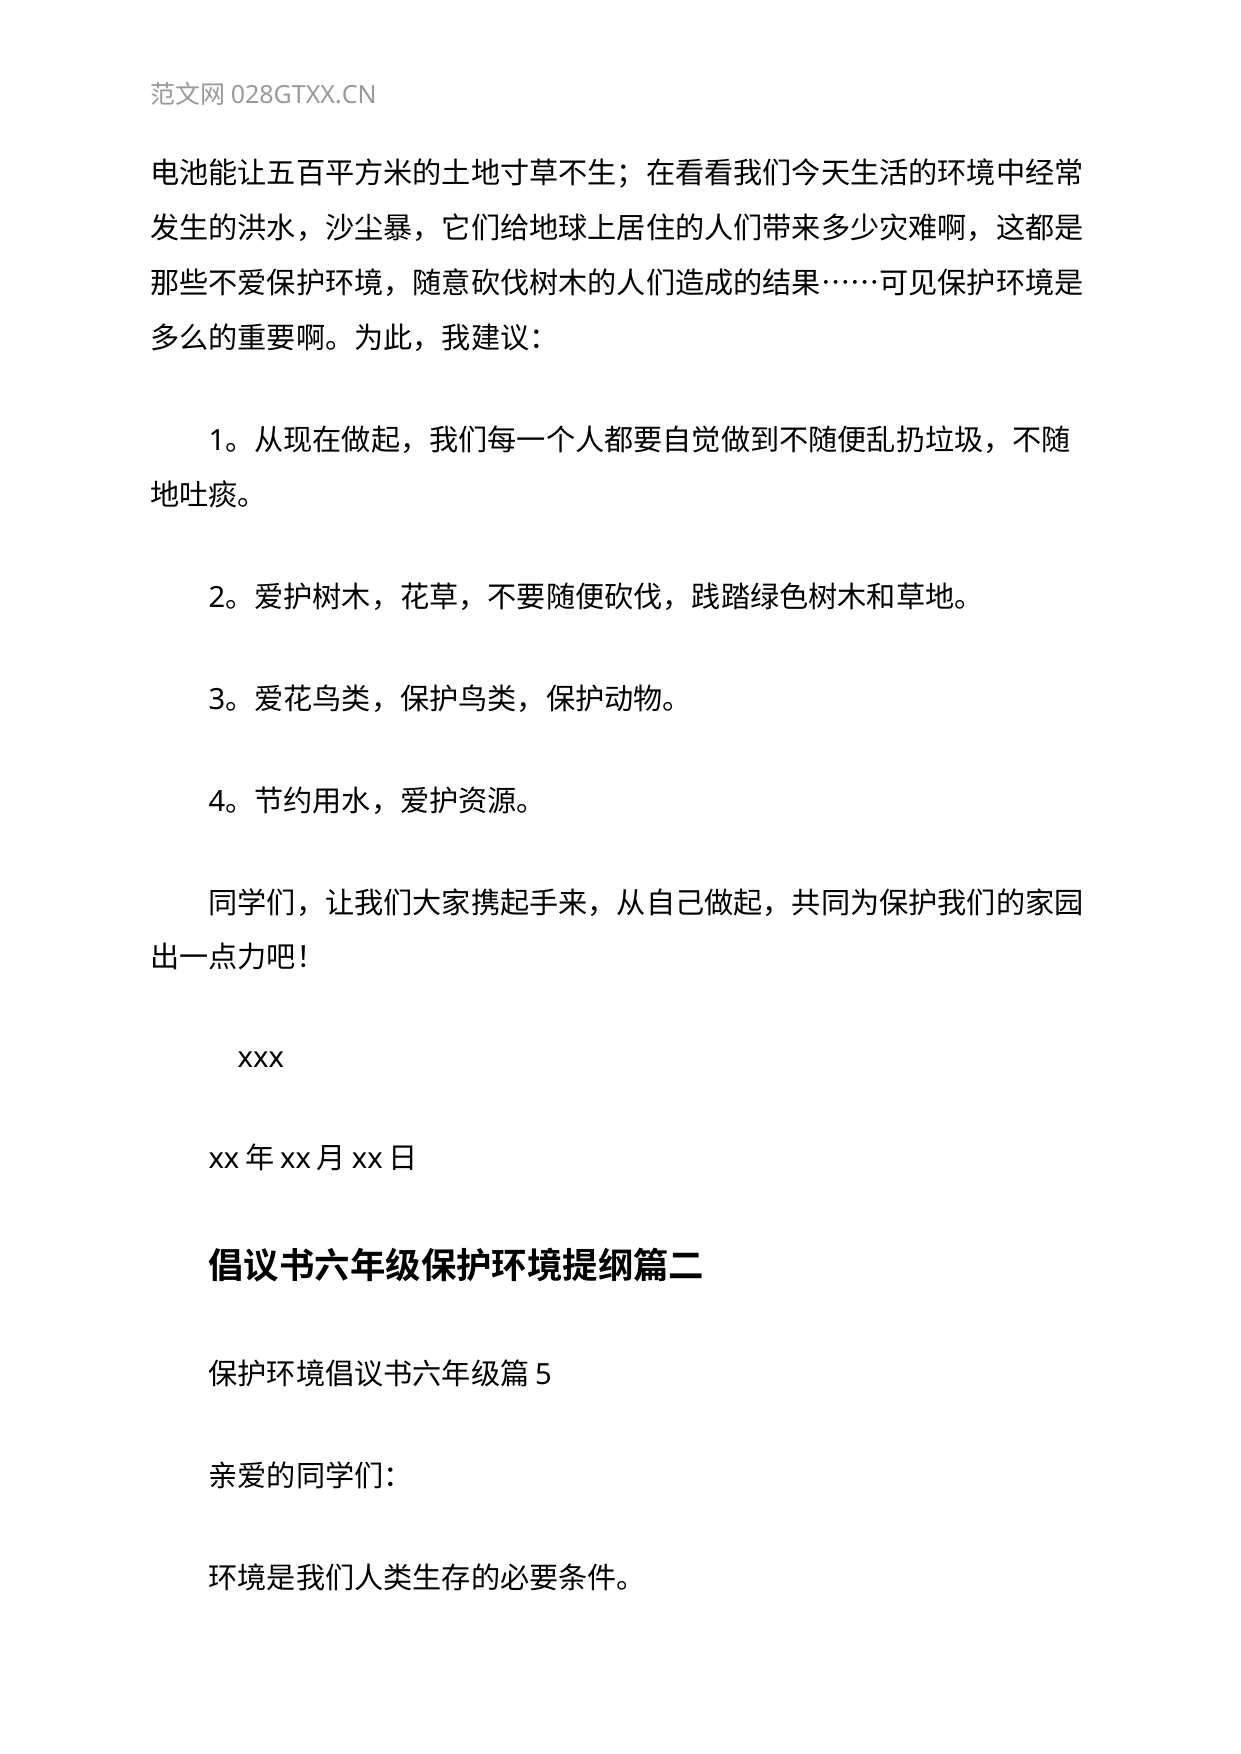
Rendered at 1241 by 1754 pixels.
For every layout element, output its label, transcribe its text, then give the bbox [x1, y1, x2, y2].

text 2。爱护树木，花草，不要随便砍伐，践踏绿色树木和草地。 [150, 573, 1090, 616]
text 倡议书六年级保护环境提纲篇二 [150, 1237, 1090, 1288]
text xxx [150, 1036, 1090, 1076]
text 同学们，让我们大家携起手来，从自己做起，共同为保护我们的家园出一点力吧！ [150, 879, 1090, 976]
text 1。从现在做起，我们每一个人都要自觉做到不随便乱扔垃圾，不随地吐痰。 [150, 416, 1090, 514]
text 亲爱的同学们： [150, 1452, 1090, 1495]
text 保护环境倡议书六年级篇5 [150, 1351, 1090, 1393]
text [150, 150, 1090, 357]
text 环境是我们人类生存的必要条件。 [150, 1554, 1090, 1597]
text 3。爱花鸟类，保护鸟类，保护动物。 [150, 675, 1090, 718]
text 4。节约用水，爱护资源。 [150, 777, 1090, 819]
text xx年xx月xx日 [150, 1135, 1090, 1177]
